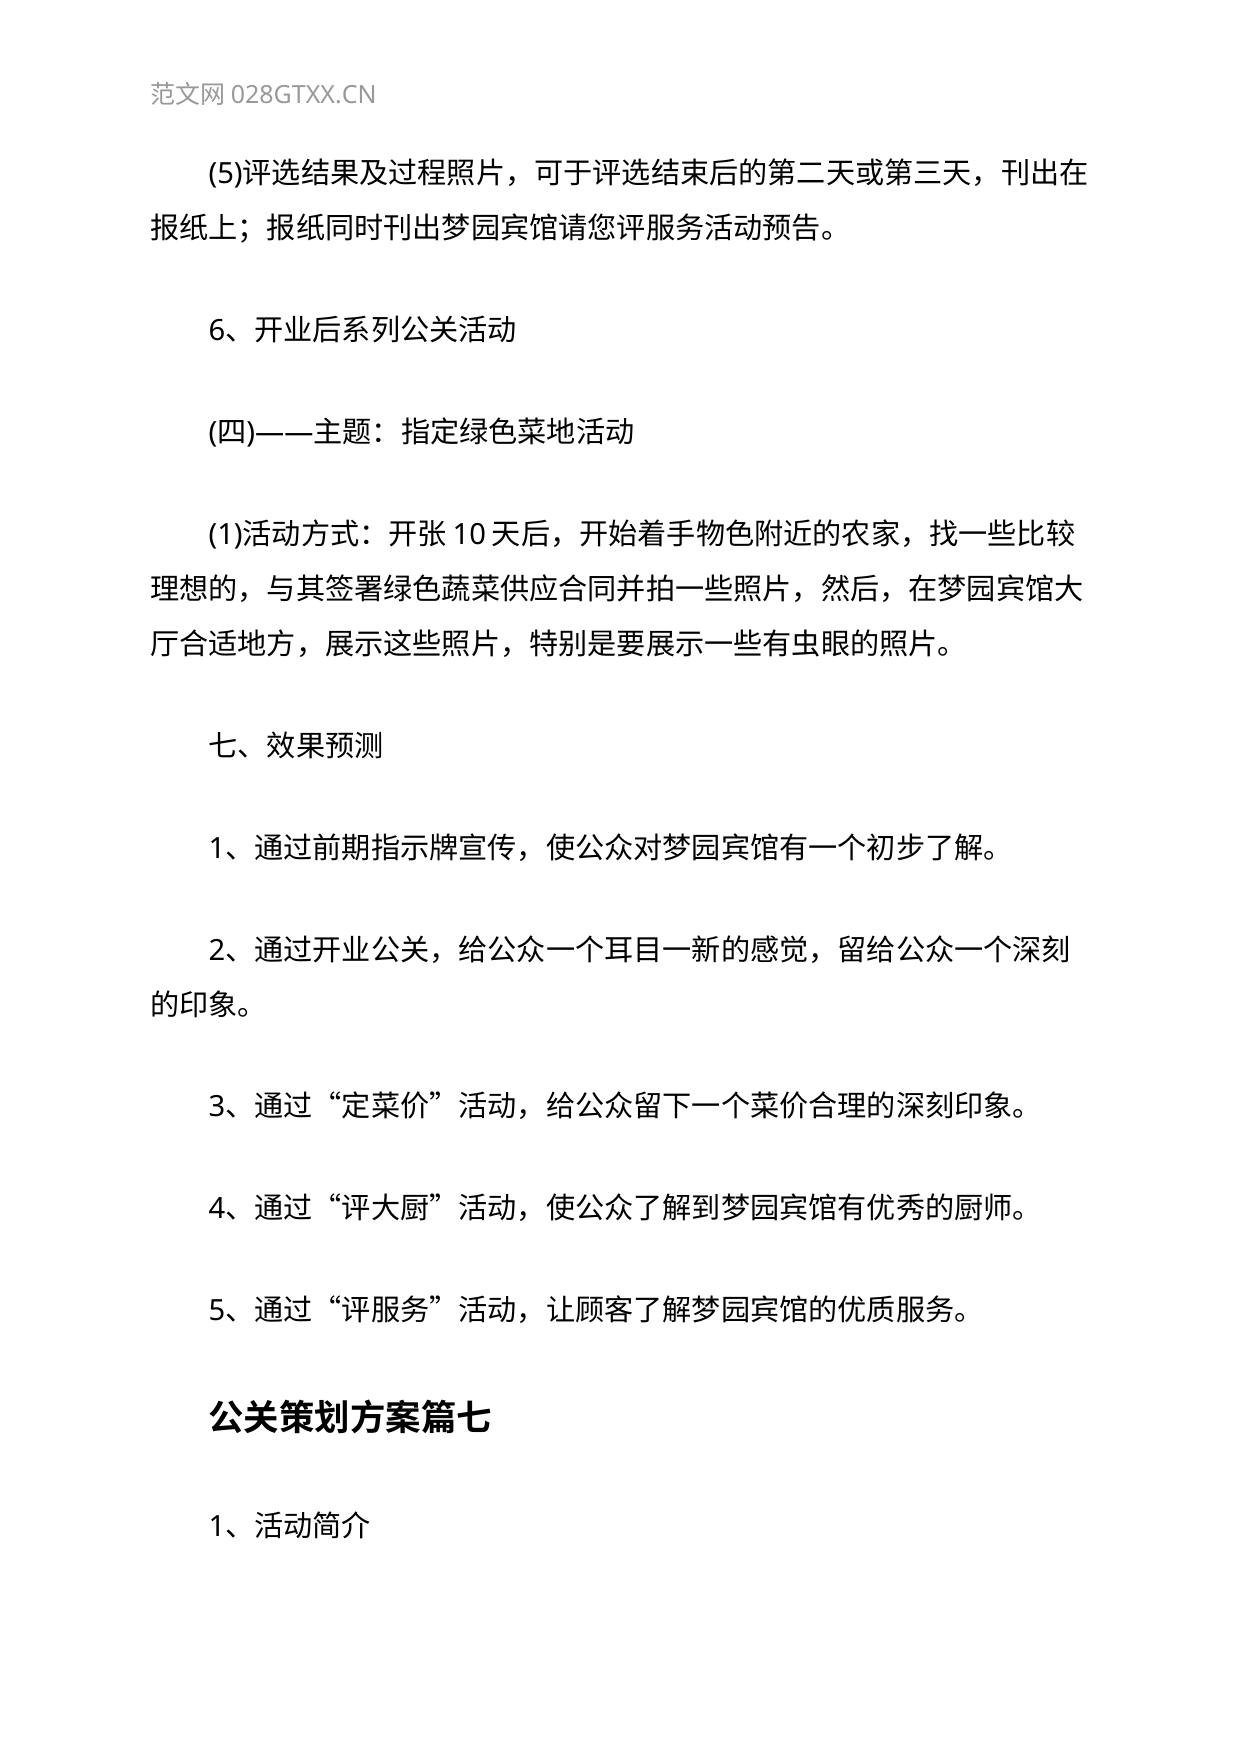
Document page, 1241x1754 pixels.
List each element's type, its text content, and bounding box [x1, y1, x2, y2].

text (1)活动方式：开张10天后，开始着手物色附近的农家，找一些比较理想的，与其签署绿色蔬菜供应合同并拍一些照片，然后，在梦园宾馆大厅合适地方，展示这些照片，特别是要展示一些有虫眼的照片。 [150, 511, 1090, 663]
text 3、通过“定菜价”活动，给公众留下一个菜价合理的深刻印象。 [150, 1083, 1090, 1125]
text (5)评选结果及过程照片，可于评选结束后的第二天或第三天，刊出在报纸上；报纸同时刊出梦园宾馆请您评服务活动预告。 [150, 150, 1090, 247]
text 1、通过前期指示牌宣传，使公众对梦园宾馆有一个初步了解。 [150, 824, 1090, 867]
text 2、通过开业公关，给公众一个耳目一新的感觉，留给公众一个深刻的印象。 [150, 926, 1090, 1023]
text 七、效果预测 [150, 722, 1090, 765]
text 4、通过“评大厨”活动，使公众了解到梦园宾馆有优秀的厨师。 [150, 1185, 1090, 1227]
text 1、活动简介 [150, 1502, 1090, 1545]
text 公关策划方案篇七 [150, 1389, 1090, 1440]
text (四)——主题：指定绿色菜地活动 [150, 409, 1090, 451]
text 5、通过“评服务”活动，让顾客了解梦园宾馆的优质服务。 [150, 1287, 1090, 1329]
text 6、开业后系列公关活动 [150, 307, 1090, 349]
